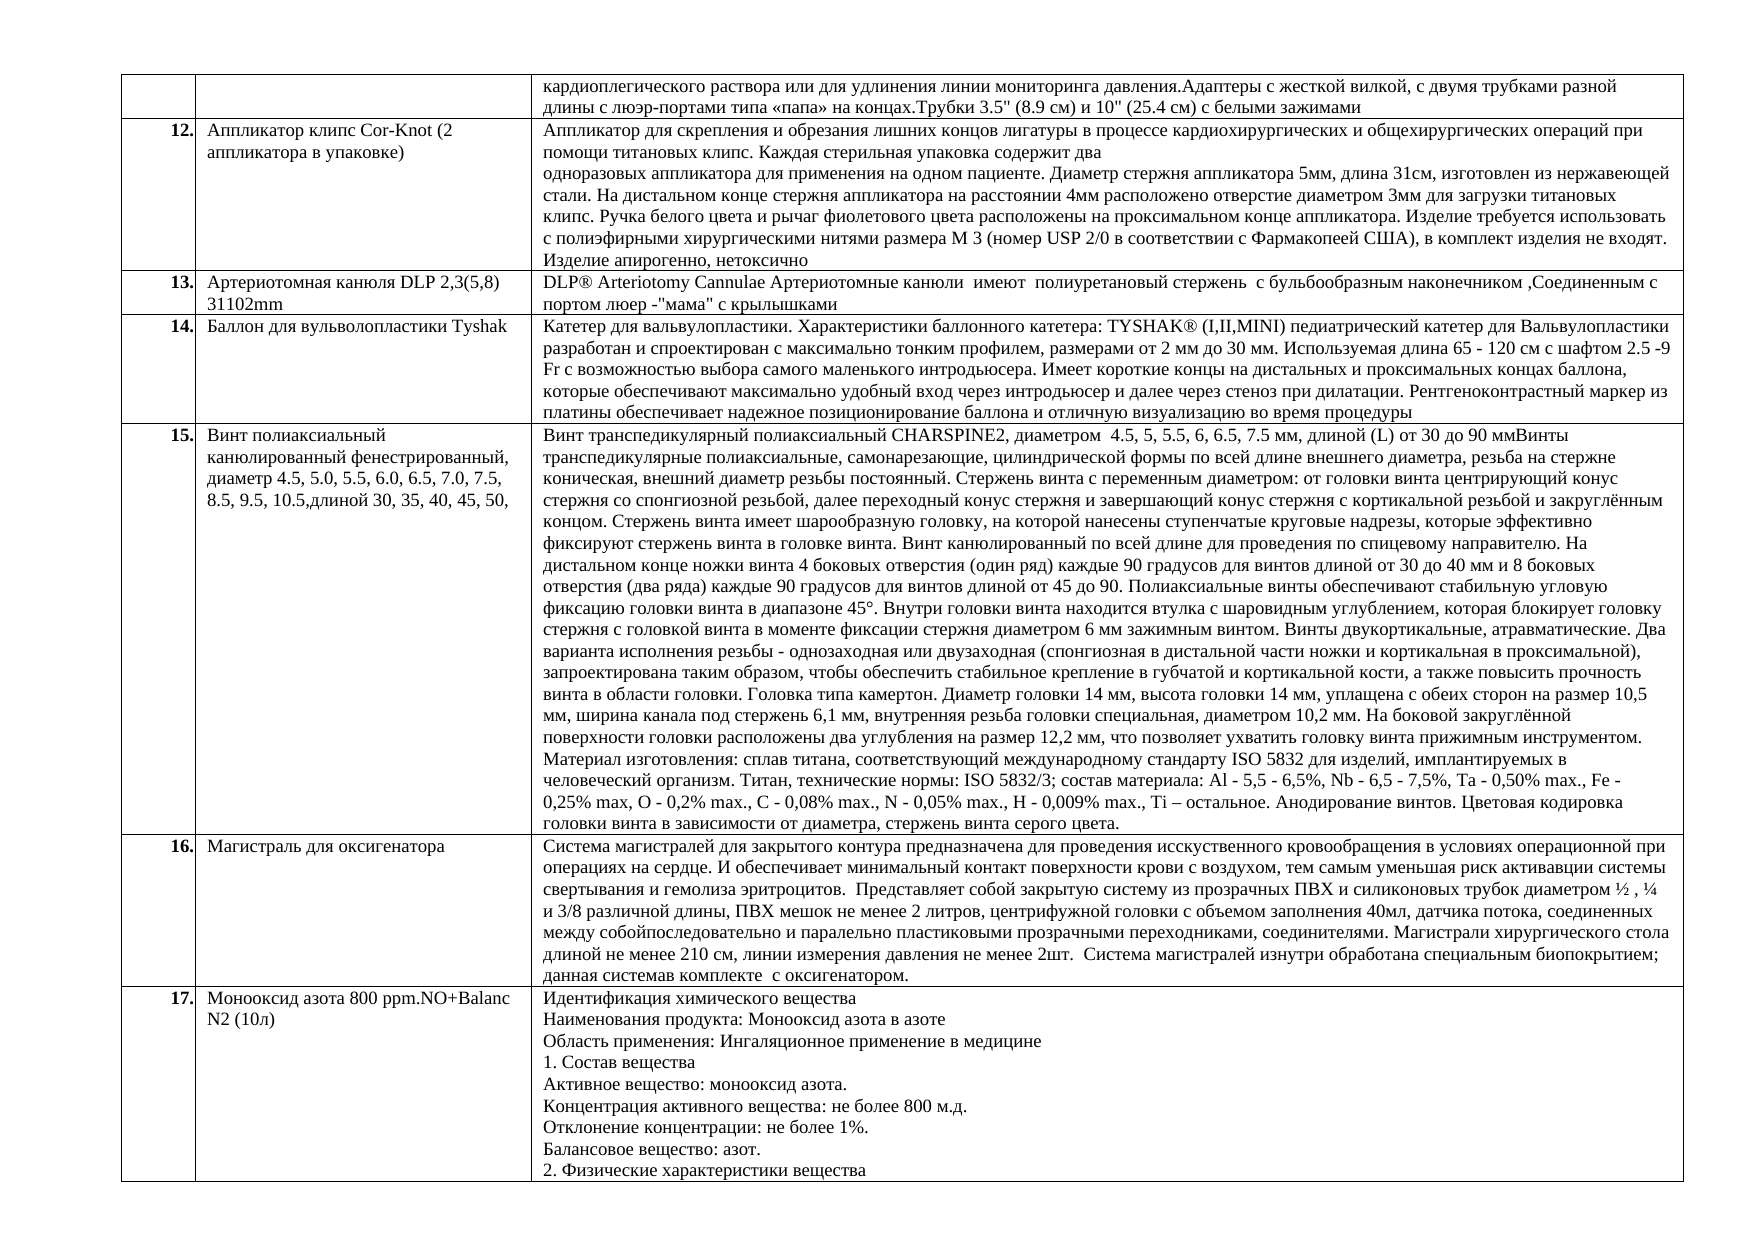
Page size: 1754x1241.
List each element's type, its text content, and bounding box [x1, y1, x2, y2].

table_cell Аппликатор клипс Cor-Knot (2 аппликатора в упаковке) [196, 119, 531, 270]
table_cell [196, 987, 531, 1181]
table_cell [122, 987, 195, 1181]
table_cell [122, 119, 195, 270]
table_cell [122, 75, 195, 118]
table_cell [122, 271, 195, 314]
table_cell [196, 75, 531, 118]
table_cell Катетер для вальвулопластики. Характеристики баллонного катетера: TYSHAK® (I,II,MINI) педиатрический катетер для Вальвулопластики разработан и спроектирован с максимально тонким профилем, размерами от 2 мм до 30 мм. Используемая длина 65 - 120 см с шафтом 2.5 -9 Fr с возможностью выбора самого маленького интродьюсера. Имеет короткие концы на дистальных и проксимальных концах баллона, которые обеспечивают максимально удобный вход через интродьюсер и далее через стеноз при дилатации. Рентгеноконтрастный маркер из платины обеспечивает надежное позиционирование баллона и отличную визуализацию во время процедуры [532, 315, 1683, 423]
table_cell DLP® Arteriotomy Cannulae Артериотомные канюли имеют полиуретановый стержень с бульбообразным наконечником ,Соединенным с портом люер -"мама" с крылышками [532, 271, 1683, 314]
table_cell Винт полиаксиальный канюлированный фенестрированный, диаметр 4.5, 5.0, 5.5, 6.0, 6.5, 7.0, 7.5, 8.5, 9.5, 10.5,длиной 30, 35, 40, 45, 50, [196, 424, 531, 834]
table_cell Система магистралей для закрытого контура предназначена для проведения исскуственного кровообращения в условиях операционной при операциях на сердце. И обеспечивает минимальный контакт поверхности крови с воздухом, тем самым уменьшая риск активавции системы свертывания и гемолиза эритроцитов. Представляет собой закрытую систему из прозрачных ПВХ и силиконовых трубок диаметром ½ , ¼ и 3/8 различной длины, ПВХ мешок не менее 2 литров, центрифужной головки с объемом заполнения 40мл, датчика потока, соединенных между собойпоследовательно и паралельно пластиковыми прозрачными переходниками, соединителями. Магистрали хирургического стола длиной не менее 210 см, линии измерения давления не менее 2шт. Система магистралей изнутри обработана специальным биопокрытием; данная системав комплекте с оксигенатором. [532, 835, 1683, 986]
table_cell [532, 987, 1683, 1181]
table_cell Магистраль для оксигенатора [196, 835, 531, 986]
table_cell Артериотомная канюля DLP 2,3(5,8) 31102mm [196, 271, 531, 314]
table_cell Винт транспедикулярный полиаксиальный CHARSPINE2, диаметром 4.5, 5, 5.5, 6, 6.5, 7.5 мм, длиной (L) от 30 до 90 ммВинты транспедикулярные полиаксиальные, самонарезающие, цилиндрической формы по всей длине внешнего диаметра, резьба на стержне коническая, внешний диаметр резьбы постоянный. Стержень винта с переменным диаметром: от головки винта центрирующий конус стержня со спонгиозной резьбой, далее переходный конус стержня и завершающий конус стержня с кортикальной резьбой и закруглённым концом. Стержень винта имеет шарообразную головку, на которой нанесены ступенчатые круговые надрезы, которые эффективно фиксируют стержень винта в головке винта. Винт канюлированный по всей длине для проведения по спицевому направителю. На дистальном конце ножки винта 4 боковых отверстия (один ряд) каждые 90 градусов для винтов длиной от 30 до 40 мм и 8 боковых отверстия (два ряда) каждые 90 градусов для винтов длиной от 45 до 90. Полиаксиальные винты обеспечивают стабильную угловую фиксацию головки винта в диапазоне 45°. Внутри головки винта находится втулка с шаровидным углублением, которая блокирует головку стержня с головкой винта в моменте фиксации стержня диаметром 6 мм зажимным винтом. Винты двукортикальные, атравматические. Два варианта исполнения резьбы - однозаходная или двузаходная (спонгиозная в дистальной части ножки и кортикальная в проксимальной), запроектирована таким образом, чтобы обеспечить стабильное крепление в губчатой и кортикальной кости, а также повысить прочность винта в области головки. Головка типа камертон. Диаметр головки 14 мм, высота головки 14 мм, уплащена с обеих сторон на размер 10,5 мм, ширина канала под стержень 6,1 мм, внутренняя резьба головки специальная, диаметром 10,2 мм. На боковой закруглённой поверхности головки расположены два углубления на размер 12,2 мм, что позволяет ухватить головку винта прижимным инструментом. Материал изготовления: сплав титана, соответствующий международному стандарту ISO 5832 для изделий, имплантируемых в человеческий организм. Титан, технические нормы: ISO 5832/3; состав материала: Al - 5,5 - 6,5%, Nb - 6,5 - 7,5%, Ta - 0,50% max., Fe - 0,25% max, O - 0,2% max., C - 0,08% max., N - 0,05% max., H - 0,009% max., Ti – остальное. Анодирование винтов. Цветовая кодировка головки винта в зависимости от диаметра, стержень винта серого цвета. [532, 424, 1683, 834]
table_cell [122, 424, 195, 834]
table_cell [122, 835, 195, 986]
table_cell Аппликатор для скрепления и обрезания лишних концов лигатуры в процессе кардиохирургических и общехирургических операций при помощи титановых клипс. Каждая стерильная упаковка содержит два одноразовых аппликатора для применения на одном пациенте. Диаметр стержня аппликатора 5мм, длина 31см, изготовлен из нержавеющей стали. На дистальном конце стержня аппликатора на расстоянии 4мм расположено отверстие диаметром 3мм для загрузки титановых клипс. Ручка белого цвета и рычаг фиолетового цвета расположены на проксимальном конце аппликатора. Изделие требуется использовать с полиэфирными хирургическими нитями размера М 3 (номер USP 2/0 в соответствии с Фармакопеей США), в комплект изделия не входят. Изделие апирогенно, нетоксично [532, 119, 1683, 270]
table_cell [122, 315, 195, 423]
table_cell Баллон для вульволопластики Tyshak [196, 315, 531, 423]
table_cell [532, 75, 1683, 118]
